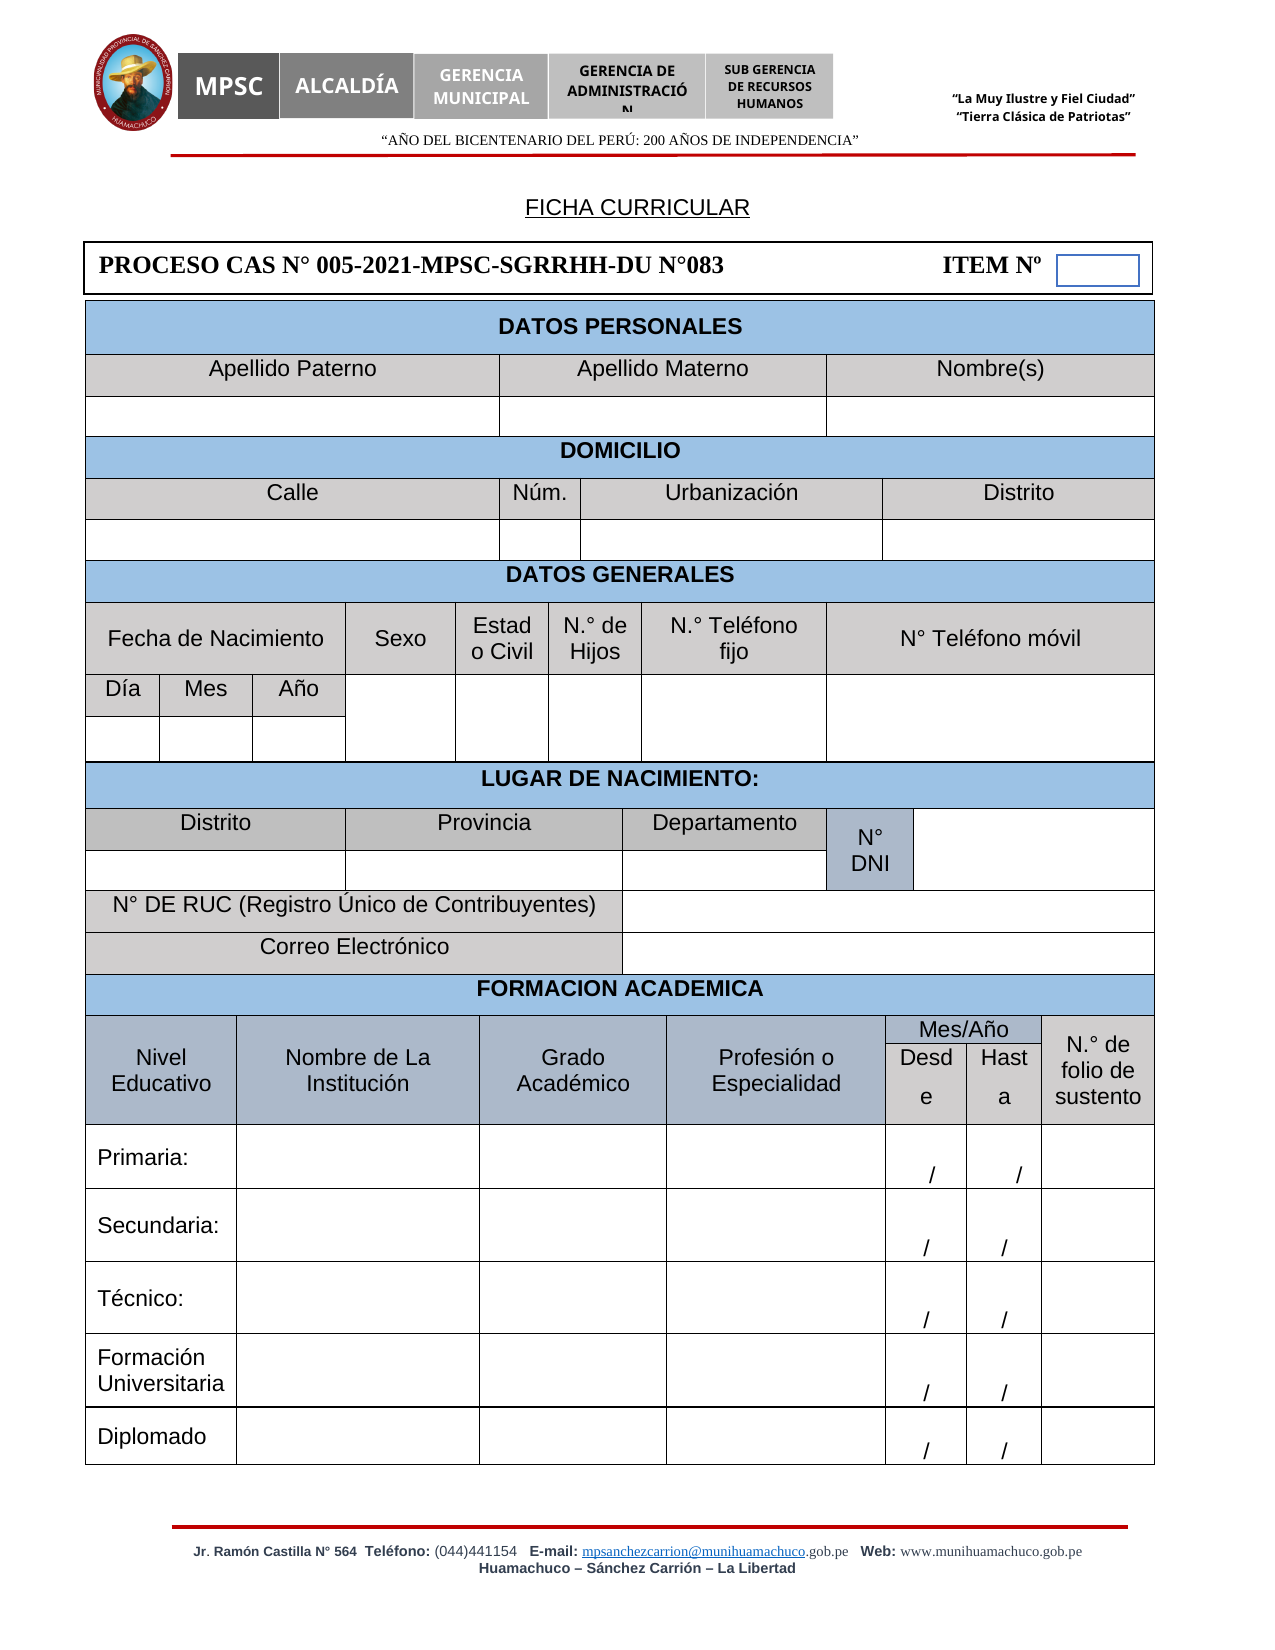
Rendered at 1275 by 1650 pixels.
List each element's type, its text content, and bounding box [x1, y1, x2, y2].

table_cell [253, 717, 345, 761]
table_cell / [967, 1125, 1041, 1188]
table_cell N.° de folio de sustento [1042, 1016, 1154, 1124]
table_cell [160, 717, 252, 761]
table_cell Primaria: [86, 1125, 236, 1188]
table_cell [237, 1408, 479, 1464]
table_cell DOMICILIO [86, 437, 1154, 478]
table_cell Fecha de Nacimiento [86, 603, 345, 674]
table_cell Nivel Educativo [86, 1016, 236, 1124]
table_cell / [967, 1262, 1041, 1333]
table_cell / [886, 1125, 966, 1188]
table_cell Nombre de La Institución [237, 1016, 479, 1124]
table_cell [86, 717, 159, 761]
table_cell [642, 675, 826, 761]
table_cell [623, 891, 1154, 932]
table_cell N° DE RUC (Registro Único de Contribuyentes) [86, 891, 622, 932]
table_cell [667, 1262, 885, 1333]
table_cell [86, 397, 499, 436]
table_cell Urbanización [581, 479, 882, 519]
table_cell Formación Universitaria [86, 1334, 236, 1406]
table_cell [237, 1334, 479, 1406]
table_cell Profesión o Especialidad [667, 1016, 885, 1124]
table_cell [346, 851, 622, 890]
table_cell Correo Electrónico [86, 933, 622, 974]
text FICHA CURRICULAR [177, 194, 1098, 221]
table_cell [500, 397, 826, 436]
table_cell [1042, 1334, 1154, 1406]
table_cell LUGAR DE NACIMIENTO: [86, 763, 1154, 808]
table_cell [480, 1334, 666, 1406]
table_cell / [886, 1408, 966, 1464]
table_cell [667, 1334, 885, 1406]
table_cell [1042, 1408, 1154, 1464]
table_cell [237, 1262, 479, 1333]
table_cell Provincia [346, 809, 622, 850]
table_cell [667, 1125, 885, 1188]
table_cell [500, 520, 580, 560]
picture [93, 34, 173, 131]
table_cell [581, 520, 882, 560]
table_cell [883, 520, 1154, 560]
table_cell Sexo [346, 603, 455, 674]
table_cell N° DNI [827, 809, 913, 890]
table_cell FORMACION ACADEMICA [86, 975, 1154, 1015]
table_cell [549, 675, 641, 761]
table_cell [623, 933, 1154, 974]
table_cell / [967, 1408, 1041, 1464]
table_cell [480, 1125, 666, 1188]
table_cell Estado Civil [456, 603, 548, 674]
table_cell Calle [86, 479, 499, 519]
table_cell Técnico: [86, 1262, 236, 1333]
table_cell [237, 1125, 479, 1188]
table_cell N° Teléfono móvil [827, 603, 1154, 674]
table_cell N.° Teléfono fijo [642, 603, 826, 674]
table_cell / [886, 1189, 966, 1261]
table_cell / [886, 1262, 966, 1333]
table_cell Secundaria: [86, 1189, 236, 1261]
table_cell Mes [160, 675, 252, 716]
table_cell [914, 809, 1154, 890]
table_cell Hasta [967, 1044, 1041, 1124]
table_cell Apellido Materno [500, 355, 826, 396]
table_cell Núm. [500, 479, 580, 519]
table_cell / [967, 1334, 1041, 1406]
table_cell Mes/Año [886, 1016, 1041, 1043]
table_cell [623, 851, 826, 890]
table_cell [827, 675, 1154, 761]
table_cell Nombre(s) [827, 355, 1154, 396]
table_cell DATOS GENERALES [86, 561, 1154, 602]
table_cell [480, 1408, 666, 1464]
table_cell / [886, 1334, 966, 1406]
table_cell Distrito [883, 479, 1154, 519]
table_cell Día [86, 675, 159, 716]
table_cell Diplomado [86, 1408, 236, 1464]
table_cell [667, 1189, 885, 1261]
table_cell Desde [886, 1044, 966, 1124]
table_cell / [967, 1189, 1041, 1261]
table_cell Grado Académico [480, 1016, 666, 1124]
table_cell [827, 397, 1154, 436]
table_cell [667, 1408, 885, 1464]
table_cell [346, 675, 455, 761]
table_cell [86, 851, 345, 890]
table_cell Año [253, 675, 345, 716]
table_cell N.° de Hijos [549, 603, 641, 674]
table_cell [1042, 1125, 1154, 1188]
table_header DATOS PERSONALES [86, 301, 1154, 354]
table_cell [1042, 1189, 1154, 1261]
table_cell [237, 1189, 479, 1261]
table_cell [480, 1189, 666, 1261]
table_cell [456, 675, 548, 761]
table_cell [86, 520, 499, 560]
table_cell [1042, 1262, 1154, 1333]
table_cell Distrito [86, 809, 345, 850]
table_cell Departamento [623, 809, 826, 850]
table_cell [480, 1262, 666, 1333]
table_cell Apellido Paterno [86, 355, 499, 396]
